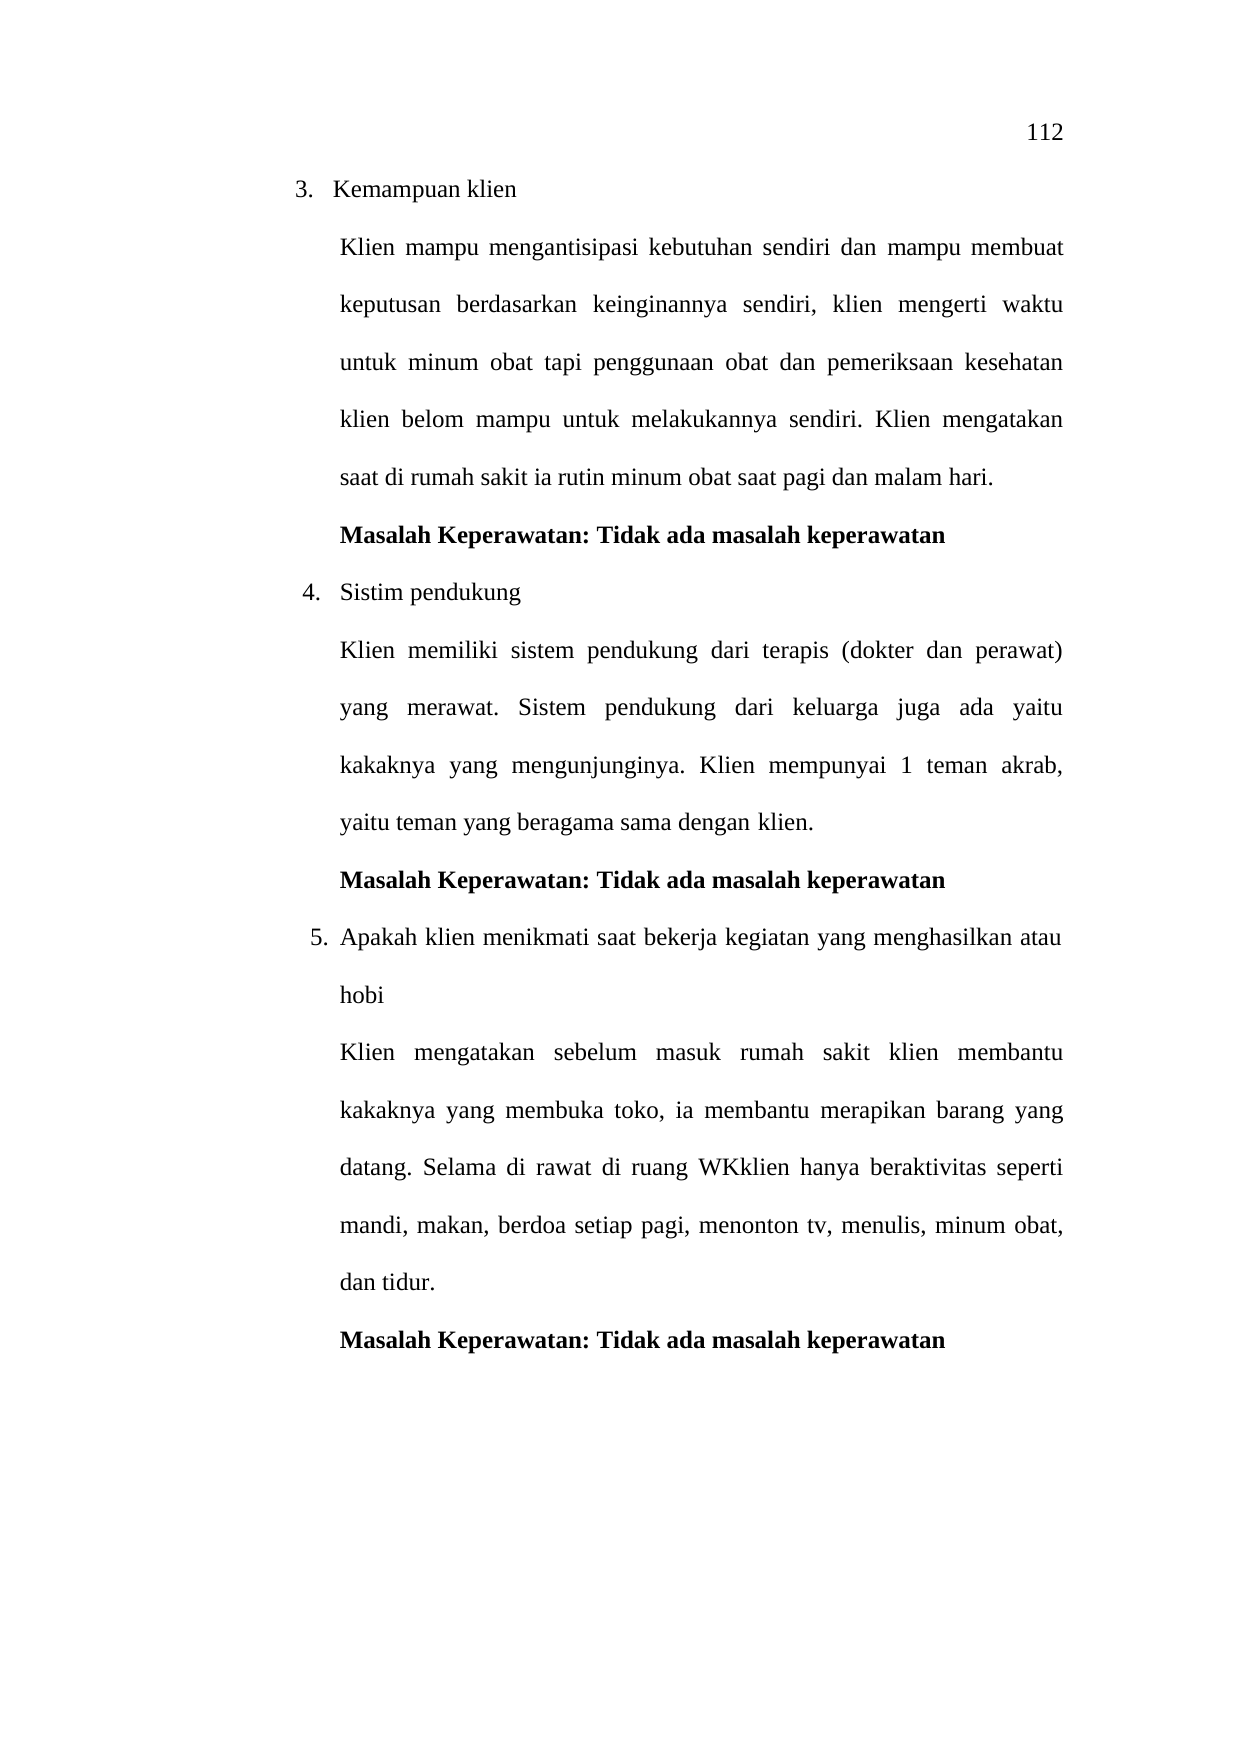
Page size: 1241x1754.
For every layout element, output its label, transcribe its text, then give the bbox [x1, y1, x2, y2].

list Kemampuan klien [295, 174, 1161, 203]
text Klien mampu mengantisipasi kebutuhan sendiri dan mampu membuat keputusan berdasarkan keinginannya sendiri, klien mengerti waktu untuk minum obat tapi penggunaan obat dan pemeriksaan kesehatan klien belom mampu untuk melakukannya sendiri. Klien mengatakan saat di rumah sakit ia rutin minum obat saat pagi dan malam hari. [339, 232, 1064, 491]
text Klien mengatakan sebelum masuk rumah sakit klien membantu kakaknya yang membuka toko, ia membantu merapikan barang yang datang. Selama di rawat di ruang WKklien hanya beraktivitas seperti mandi, makan, berdoa setiap pagi, menonton tv, menulis, minum obat, dan tidur. [339, 1037, 1064, 1296]
text Klien memiliki sistem pendukung dari terapis (dokter dan perawat) yang merawat. Sistem pendukung dari keluarga juga ada yaitu kakaknya yang mengunjunginya. Klien mempunyai 1 teman akrab, yaitu teman yang beragama sama dengan klien. [339, 635, 1063, 836]
subtitle Masalah Keperawatan: Tidak ada masalah keperawatan [339, 1326, 1161, 1354]
list Apakah klien menikmati saat bekerja kegiatan yang menghasilkan atau hobi [310, 922, 1063, 1009]
list Sistim pendukung [302, 577, 1161, 606]
subtitle Masalah Keperawatan: Tidak ada masalah keperawatan [339, 865, 1161, 894]
subtitle Masalah Keperawatan: Tidak ada masalah keperawatan [339, 520, 1161, 549]
